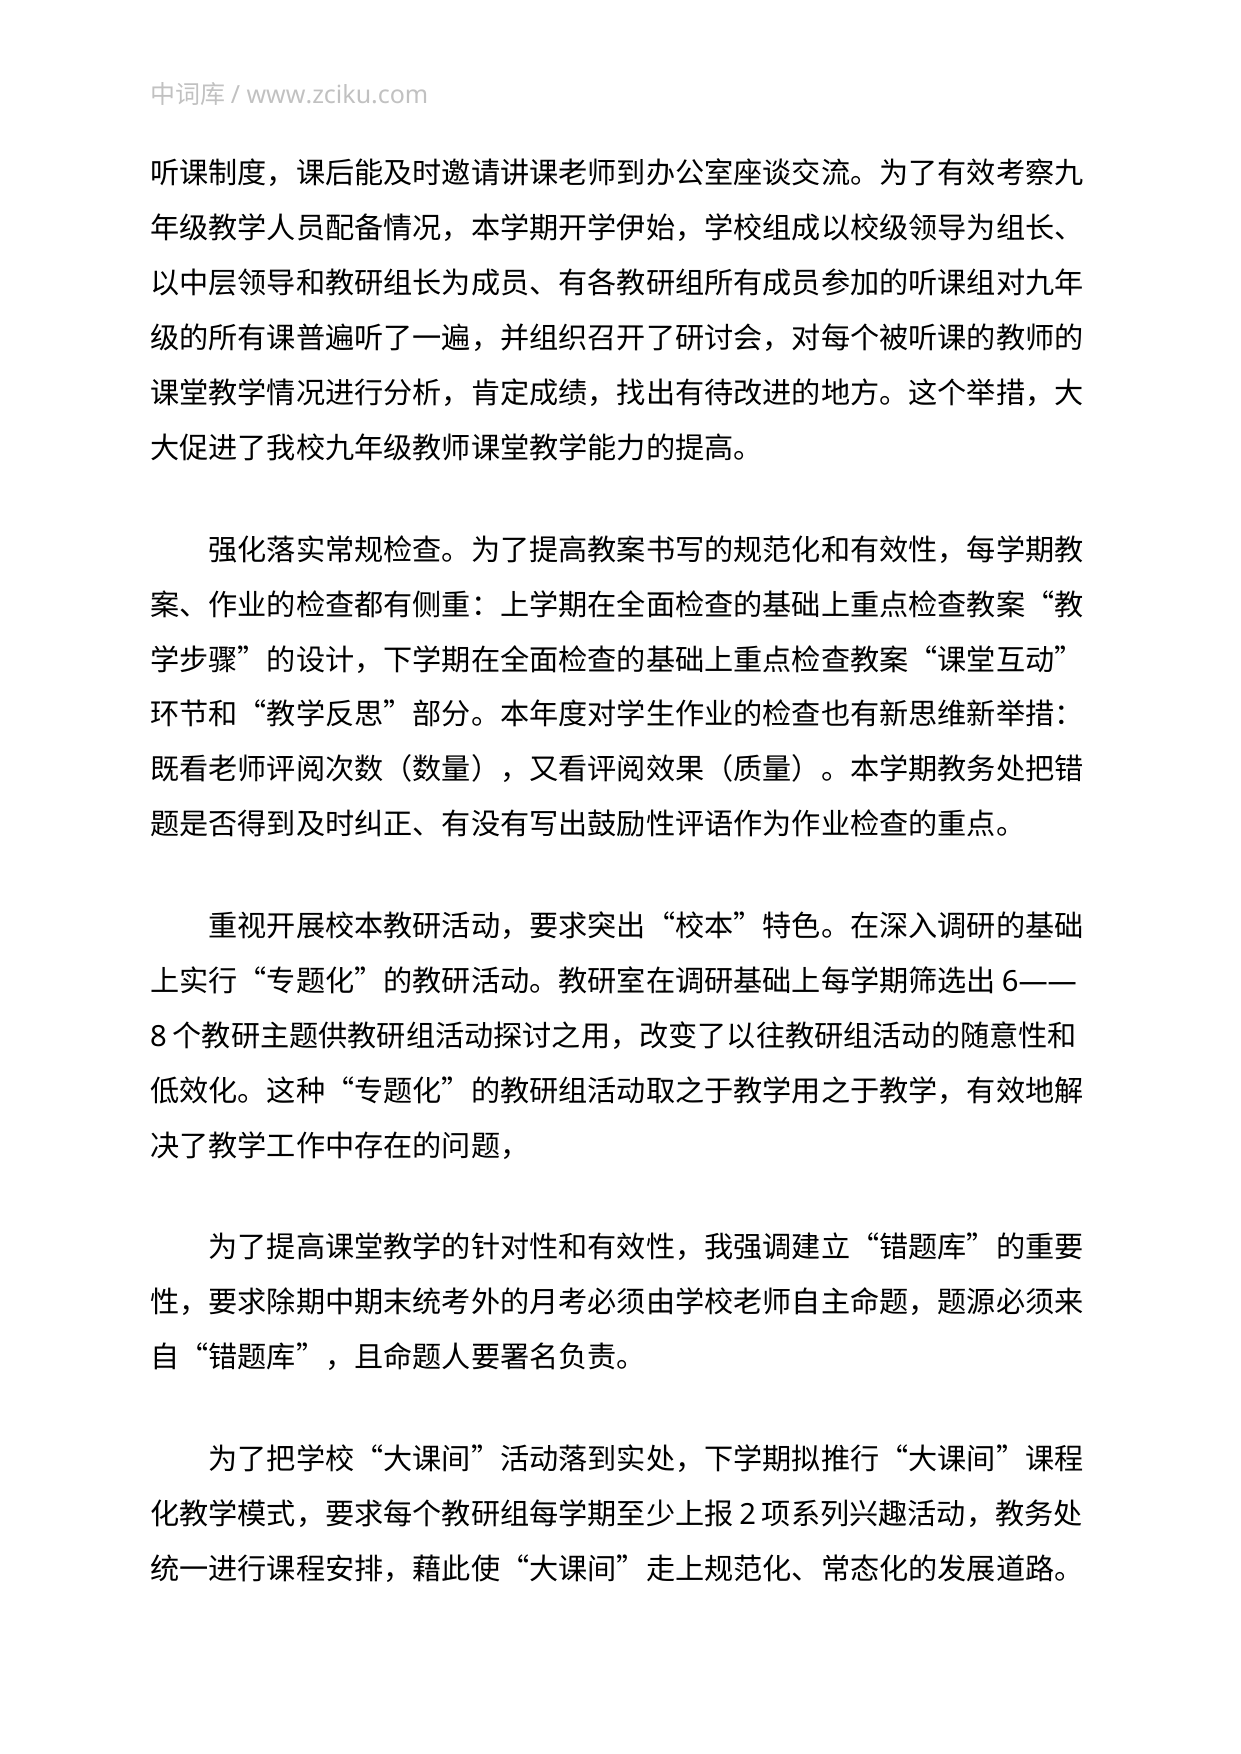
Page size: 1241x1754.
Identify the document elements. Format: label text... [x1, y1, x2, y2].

text 为了提高课堂教学的针对性和有效性，我强调建立“错题库”的重要性，要求除期中期末统考外的月考必须由学校老师自主命题，题源必须来自“错题库”，且命题人要署名负责。 [150, 1224, 1090, 1376]
text 强化落实常规检查。为了提高教案书写的规范化和有效性，每学期教案、作业的检查都有侧重：上学期在全面检查的基础上重点检查教案“教学步骤”的设计，下学期在全面检查的基础上重点检查教案“课堂互动”环节和“教学反思”部分。本年度对学生作业的检查也有新思维新举措：既看老师评阅次数（数量），又看评阅效果（质量）。本学期教务处把错题是否得到及时纠正、有没有写出鼓励性评语作为作业检查的重点。 [150, 526, 1090, 843]
text 重视开展校本教研活动，要求突出“校本”特色。在深入调研的基础上实行“专题化”的教研活动。教研室在调研基础上每学期筛选出6——8个教研主题供教研组活动探讨之用，改变了以往教研组活动的随意性和低效化。这种“专题化”的教研组活动取之于教学用之于教学，有效地解决了教学工作中存在的问题， [150, 902, 1090, 1164]
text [150, 1436, 1090, 1588]
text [150, 150, 1090, 467]
